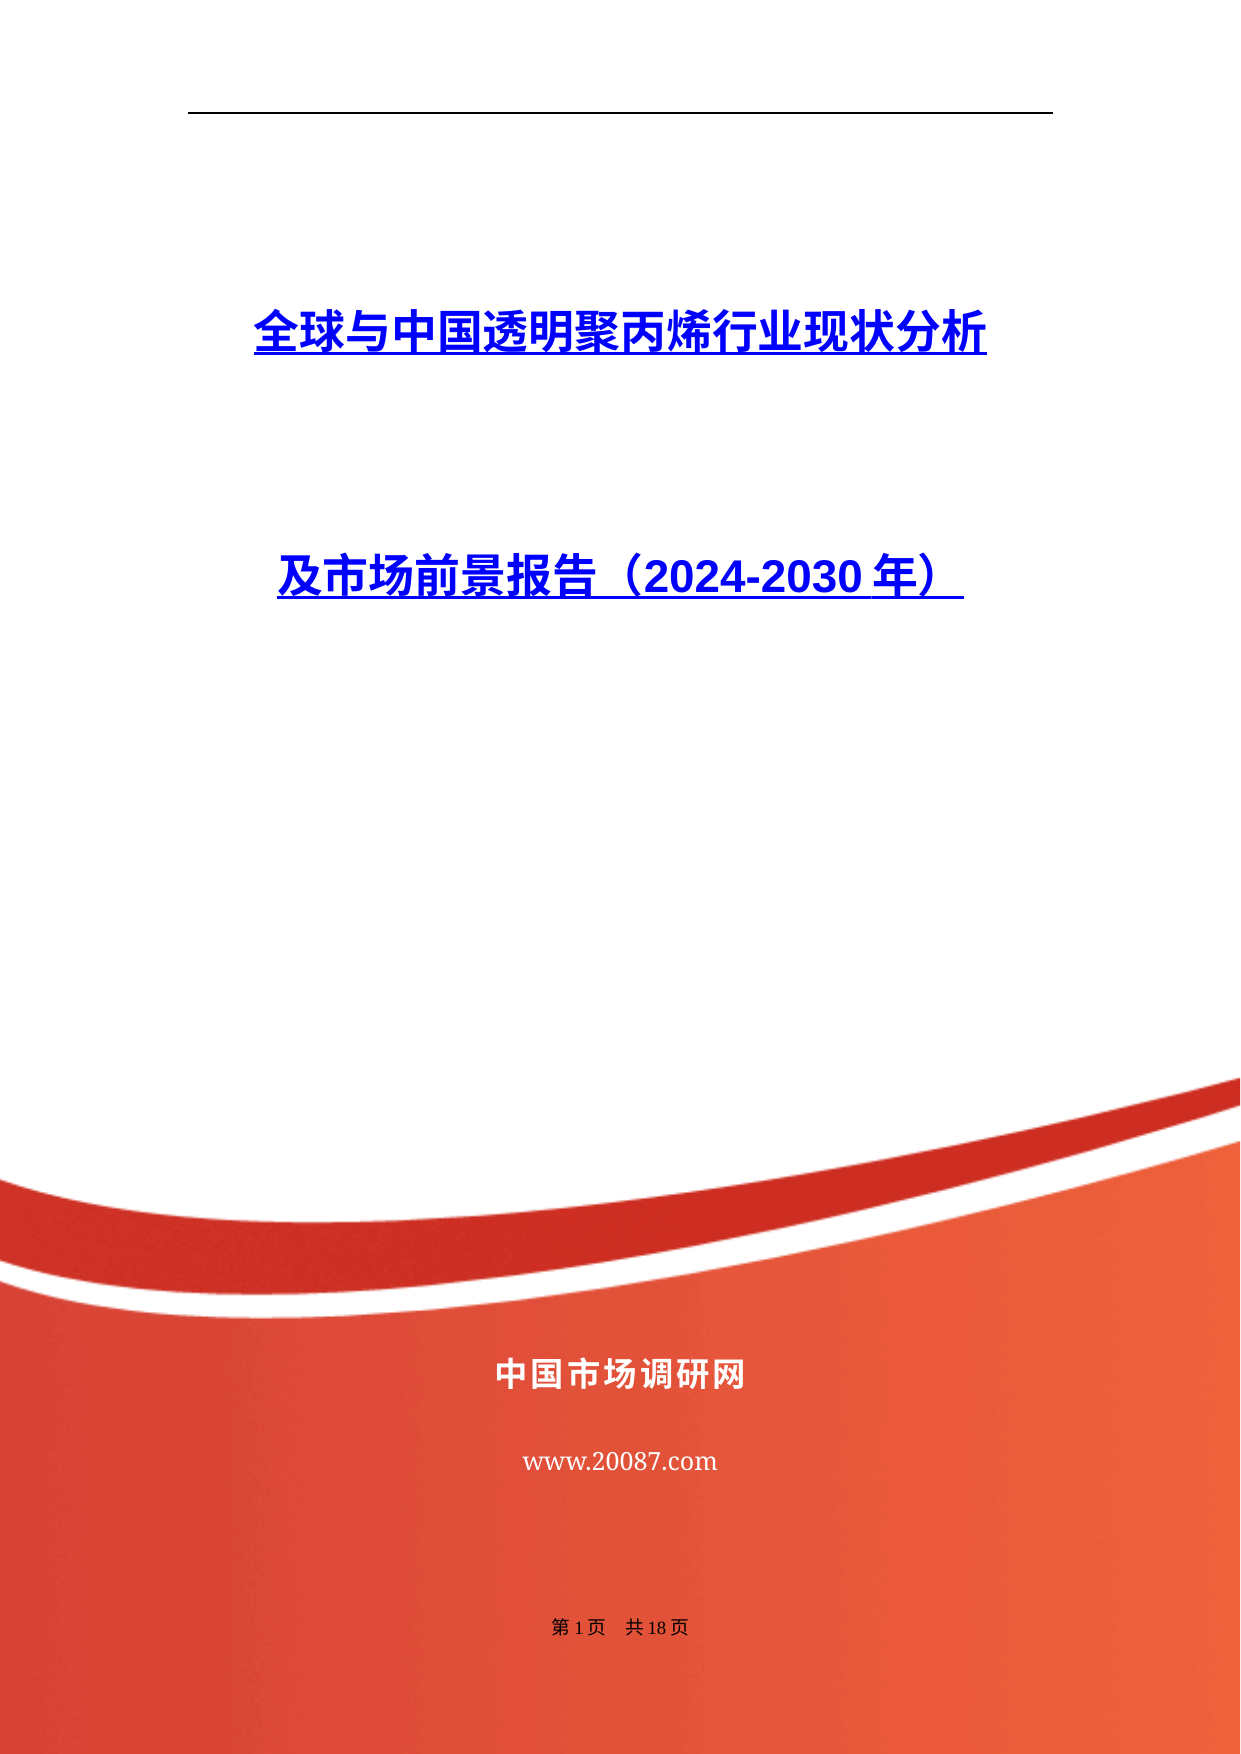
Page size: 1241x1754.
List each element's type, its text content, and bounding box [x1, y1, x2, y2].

picture [0, 1006, 1241, 1754]
table_header 全球与中国透明聚丙烯行业现状分析及市场前景报告（2024-2030年） [188, 207, 1053, 773]
text www.20087.com [187, 1428, 1053, 1493]
subtitle 中国市场调研网 [187, 1339, 1053, 1404]
